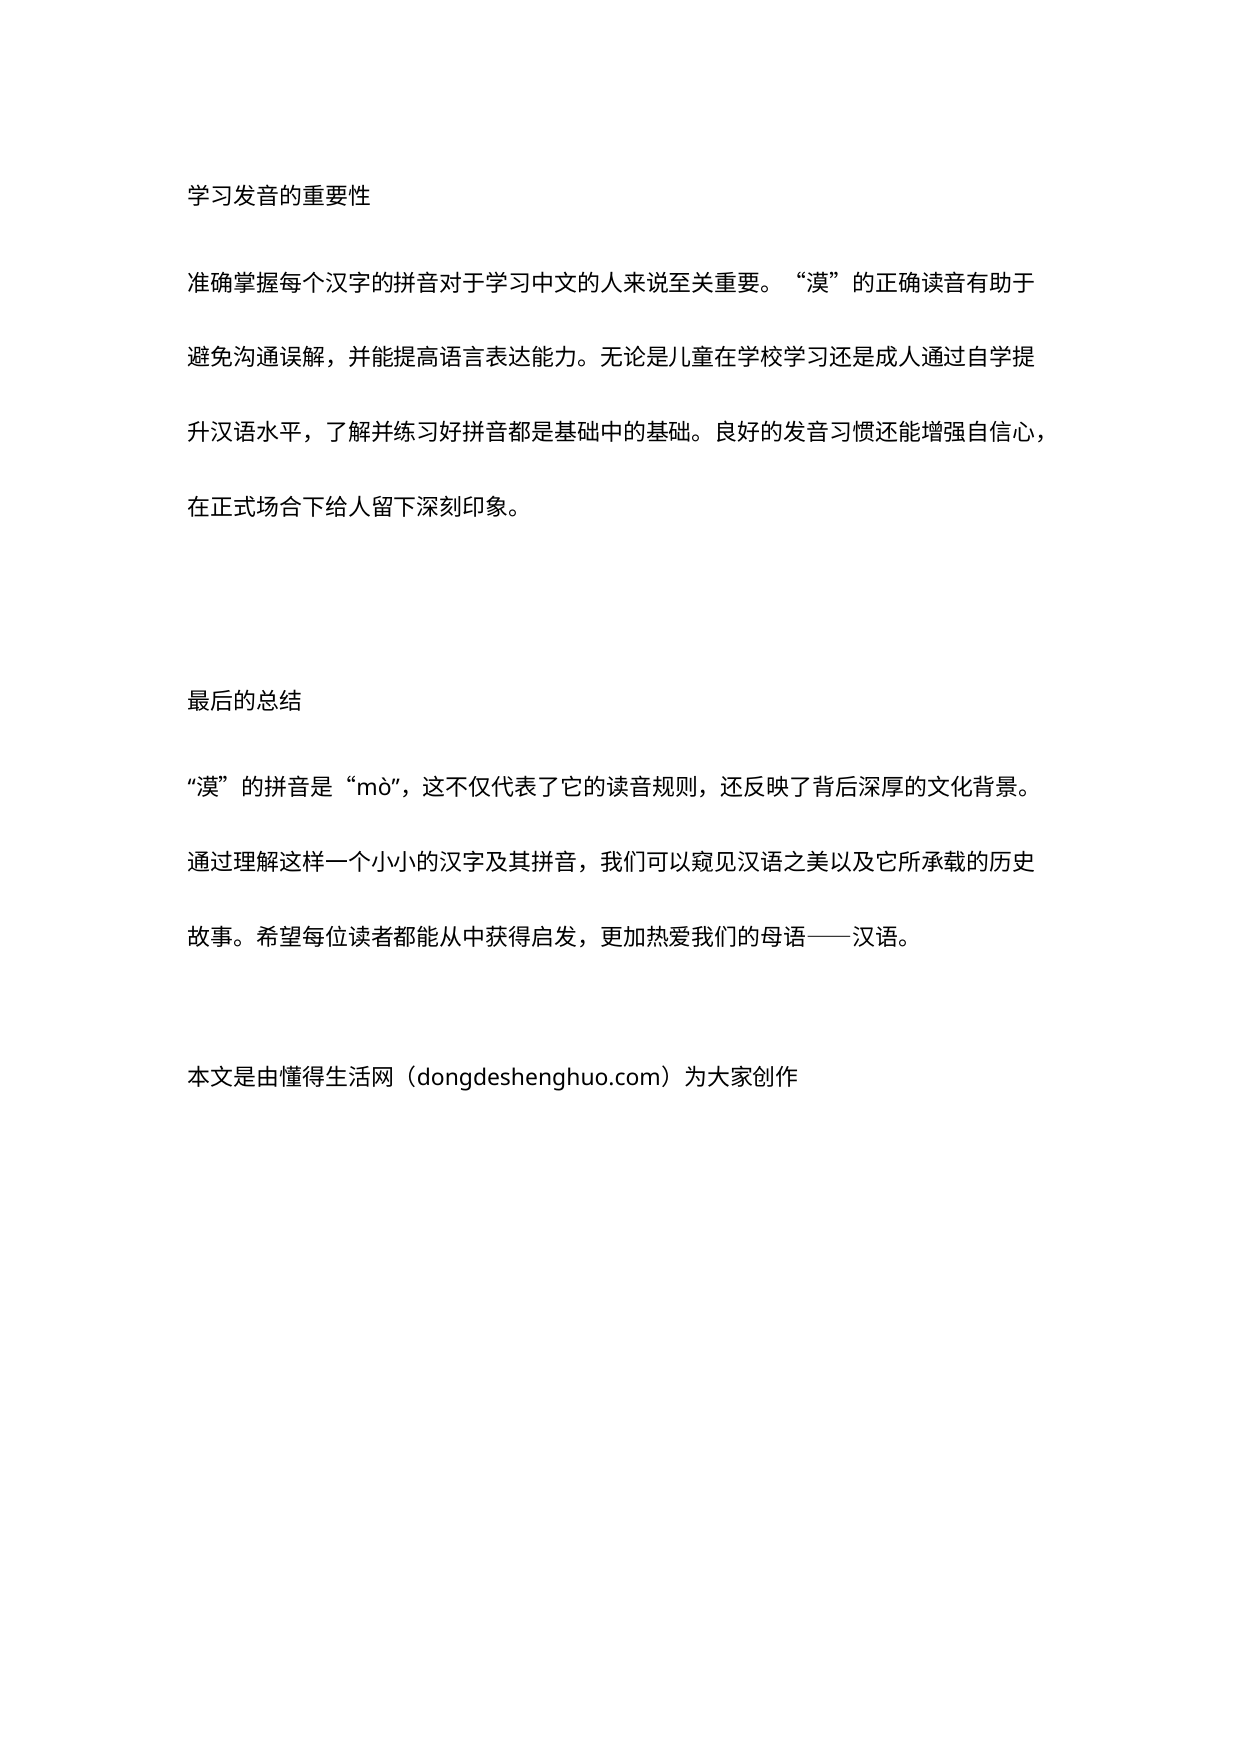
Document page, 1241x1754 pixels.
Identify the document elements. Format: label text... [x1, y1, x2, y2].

text “漠”的拼音是“mò”，这不仅代表了它的读音规则，还反映了背后深厚的文化背景。通过理解这样一个小小的汉字及其拼音，我们可以窥见汉语之美以及它所承载的历史故事。希望每位读者都能从中获得启发，更加热爱我们的母语——汉语。 [187, 753, 1053, 968]
text 最后的总结 [187, 667, 1053, 732]
text 学习发音的重要性 [187, 162, 1053, 227]
text 准确掌握每个汉字的拼音对于学习中文的人来说至关重要。“漠”的正确读音有助于避免沟通误解，并能提高语言表达能力。无论是儿童在学校学习还是成人通过自学提升汉语水平，了解并练习好拼音都是基础中的基础。良好的发音习惯还能增强自信心，在正式场合下给人留下深刻印象。 [187, 248, 1053, 538]
text 本文是由懂得生活网（dongdeshenghuo.com）为大家创作 [187, 1043, 1053, 1108]
